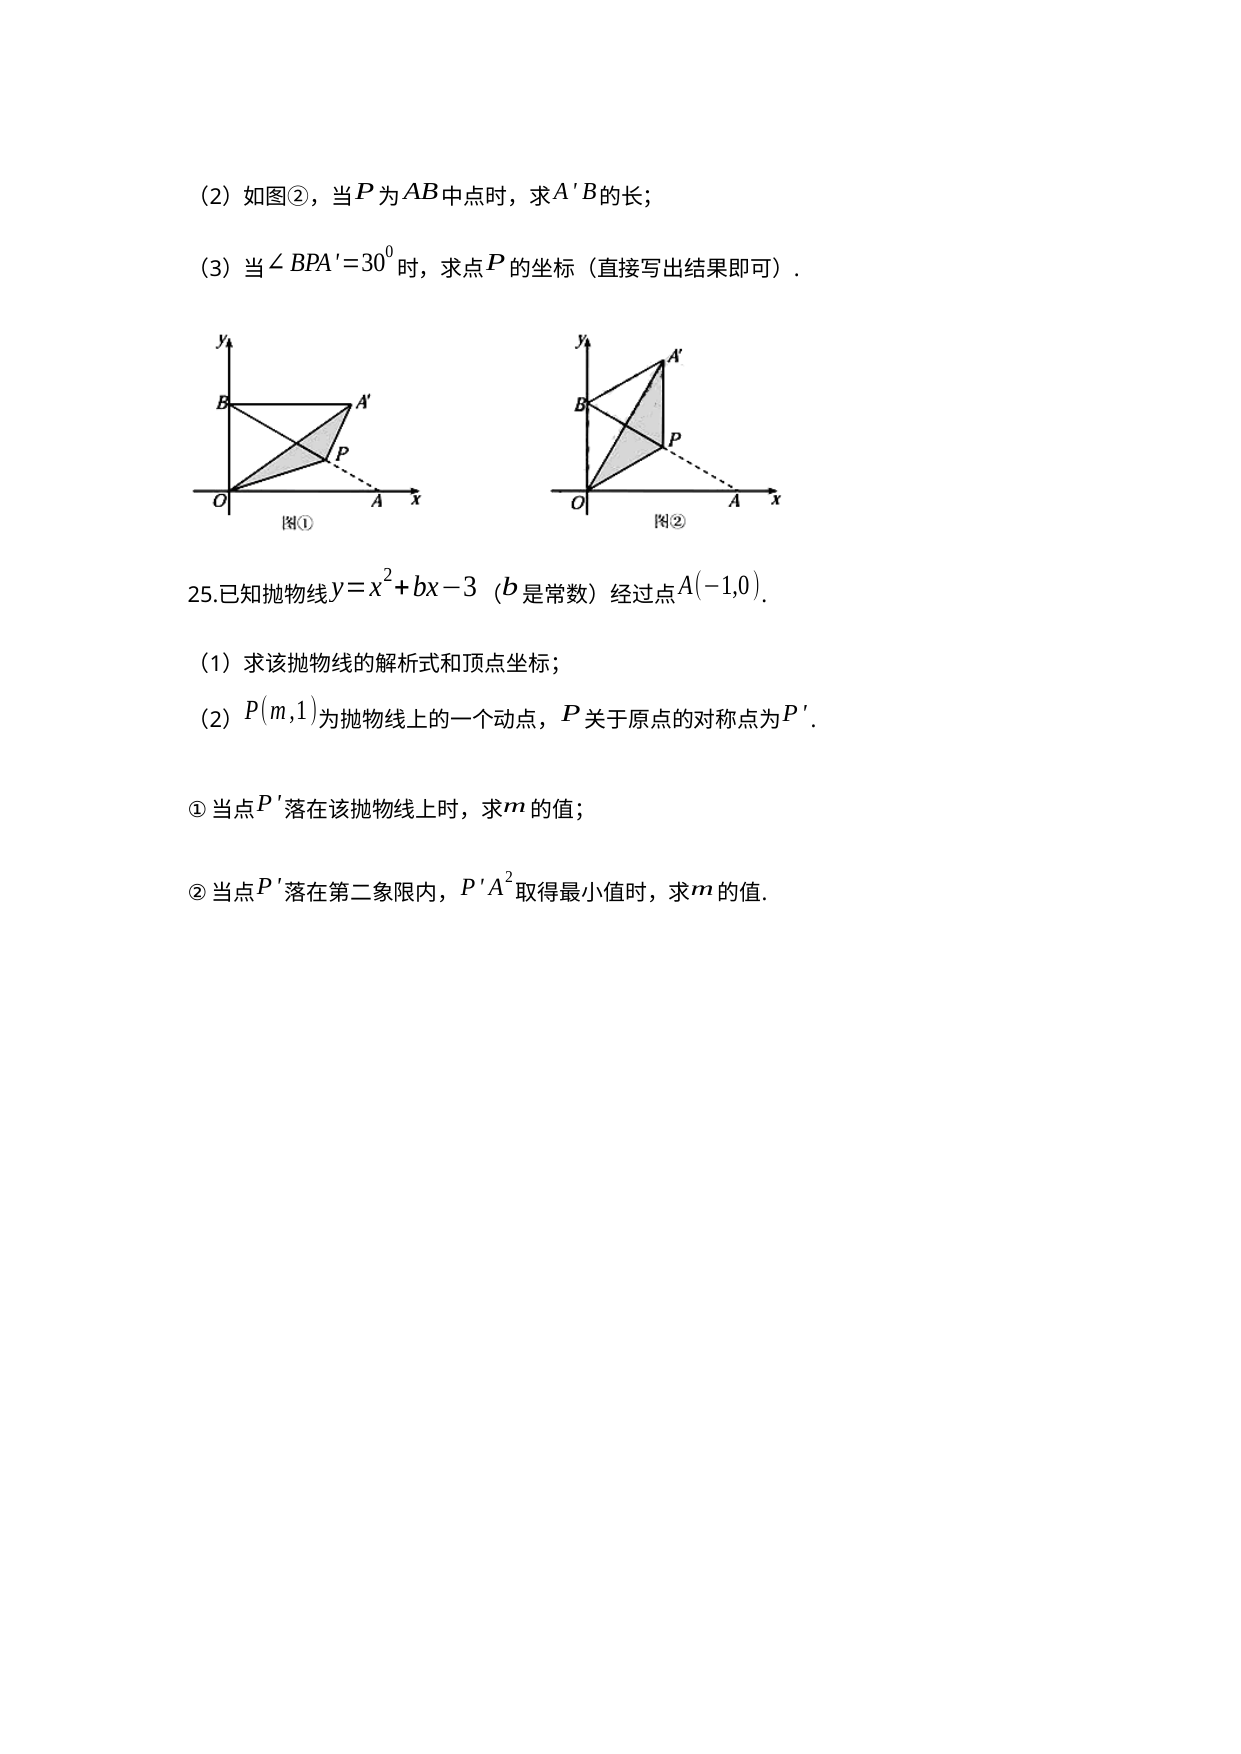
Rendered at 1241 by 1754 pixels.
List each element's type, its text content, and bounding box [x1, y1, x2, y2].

text （3）当时，求点的坐标（直接写出结果即可）. [187, 243, 1053, 308]
picture [187, 323, 790, 540]
text ①当点落在该抛物线上时，求的值； [187, 774, 1053, 839]
text ②当点落在第二象限内，取得最小值时，求的值. [187, 855, 1053, 920]
text （1）求该抛物线的解析式和顶点坐标； [187, 645, 1053, 678]
text （2）为抛物线上的一个动点，关于原点的对称点为. [187, 694, 1053, 759]
text （2）如图②，当为中点时，求的长； [187, 162, 1053, 227]
text 25.已知抛物线（是常数）经过点. [187, 564, 1053, 629]
